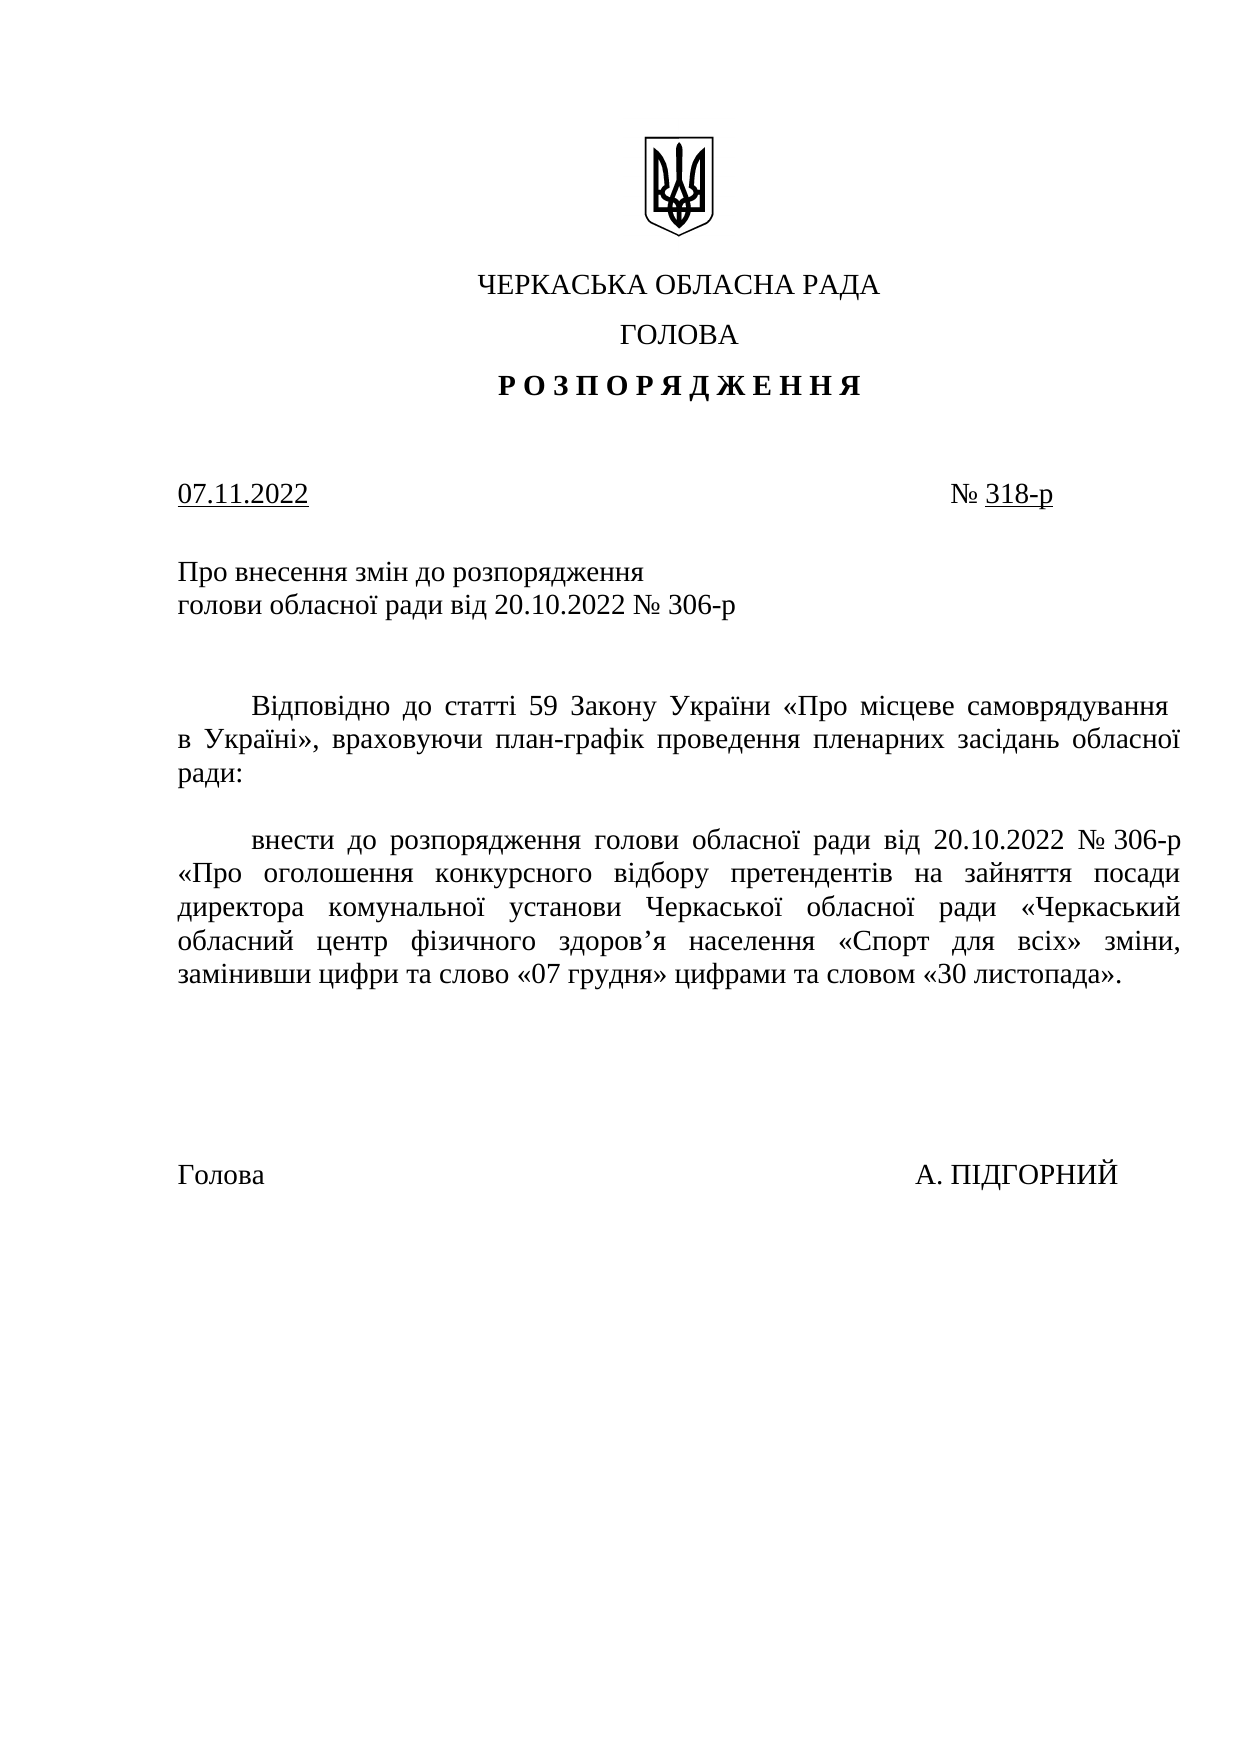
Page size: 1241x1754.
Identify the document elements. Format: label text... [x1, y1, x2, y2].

picture [622, 118, 736, 255]
text голови обласної ради від 20.10.2022 № 306-р [177, 587, 1181, 621]
text ЧЕРКАСЬКА ОБЛАСНА РАДА [177, 267, 1181, 301]
text 07.11.2022 № 318-р [177, 477, 1181, 510]
text ГОЛОВА [177, 317, 1181, 351]
text Голова А. ПІДГОРНИЙ [177, 1157, 1181, 1191]
text Про внесення змін до розпорядження [177, 554, 1181, 587]
text Р О З П О Р Я Д Ж Е Н Н Я [177, 368, 1181, 401]
text внести до розпорядження голови обласної ради від 20.10.2022 № 306-р «Про оголошення конкурсного відбору претендентів на зайняття посади директора комунальної установи Черкаської обласної ради «Черкаський обласний центр фізичного здоров’я населення «Спорт для всіх» зміни, замінивши цифри та слово «07 грудня» цифрами та словом «30 листопада». [177, 822, 1181, 990]
text Відповідно до статті 59 Закону України «Про місцеве самоврядування в Україні», враховуючи план-графік проведення пленарних засідань обласної ради: [177, 688, 1181, 788]
